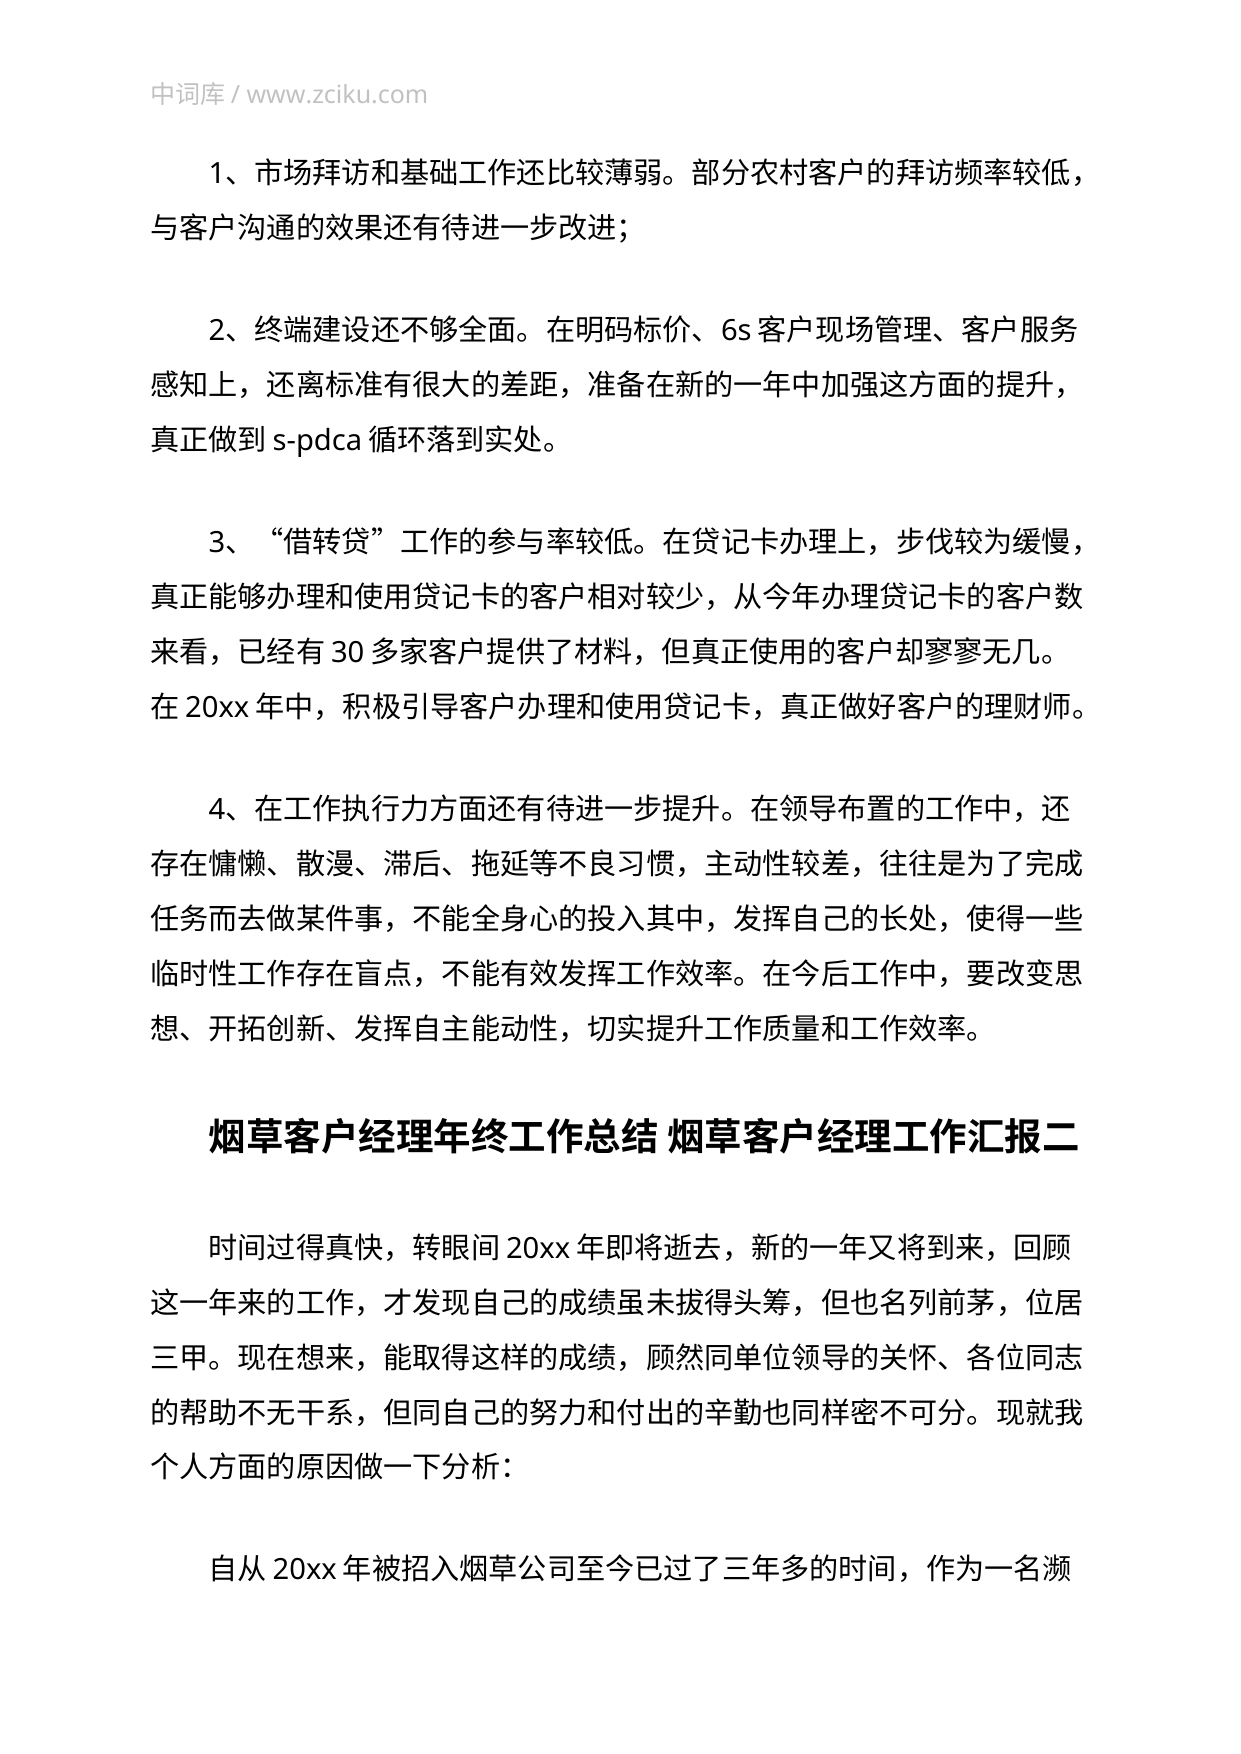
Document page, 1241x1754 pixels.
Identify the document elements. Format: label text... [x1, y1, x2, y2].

text 时间过得真快，转眼间20xx年即将逝去，新的一年又将到来，回顾这一年来的工作，才发现自己的成绩虽未拔得头筹，但也名列前茅，位居三甲。现在想来，能取得这样的成绩，顾然同单位领导的关怀、各位同志的帮助不无干系，但同自己的努力和付出的辛勤也同样密不可分。现就我个人方面的原因做一下分析： [150, 1224, 1090, 1486]
text 2、终端建设还不够全面。在明码标价、6s客户现场管理、客户服务感知上，还离标准有很大的差距，准备在新的一年中加强这方面的提升，真正做到s-pdca循环落到实处。 [150, 307, 1090, 459]
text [150, 1546, 1090, 1588]
text 1、市场拜访和基础工作还比较薄弱。部分农村客户的拜访频率较低，与客户沟通的效果还有待进一步改进； [150, 150, 1090, 247]
text 烟草客户经理年终工作总结 烟草客户经理工作汇报二 [150, 1107, 1090, 1161]
text 4、在工作执行力方面还有待进一步提升。在领导布置的工作中，还存在慵懒、散漫、滞后、拖延等不良习惯，主动性较差，往往是为了完成任务而去做某件事，不能全身心的投入其中，发挥自己的长处，使得一些临时性工作存在盲点，不能有效发挥工作效率。在今后工作中，要改变思想、开拓创新、发挥自主能动性，切实提升工作质量和工作效率。 [150, 786, 1090, 1047]
text 3、“借转贷”工作的参与率较低。在贷记卡办理上，步伐较为缓慢，真正能够办理和使用贷记卡的客户相对较少，从今年办理贷记卡的客户数来看，已经有30多家客户提供了材料，但真正使用的客户却寥寥无几。在20xx年中，积极引导客户办理和使用贷记卡，真正做好客户的理财师。 [150, 519, 1090, 726]
